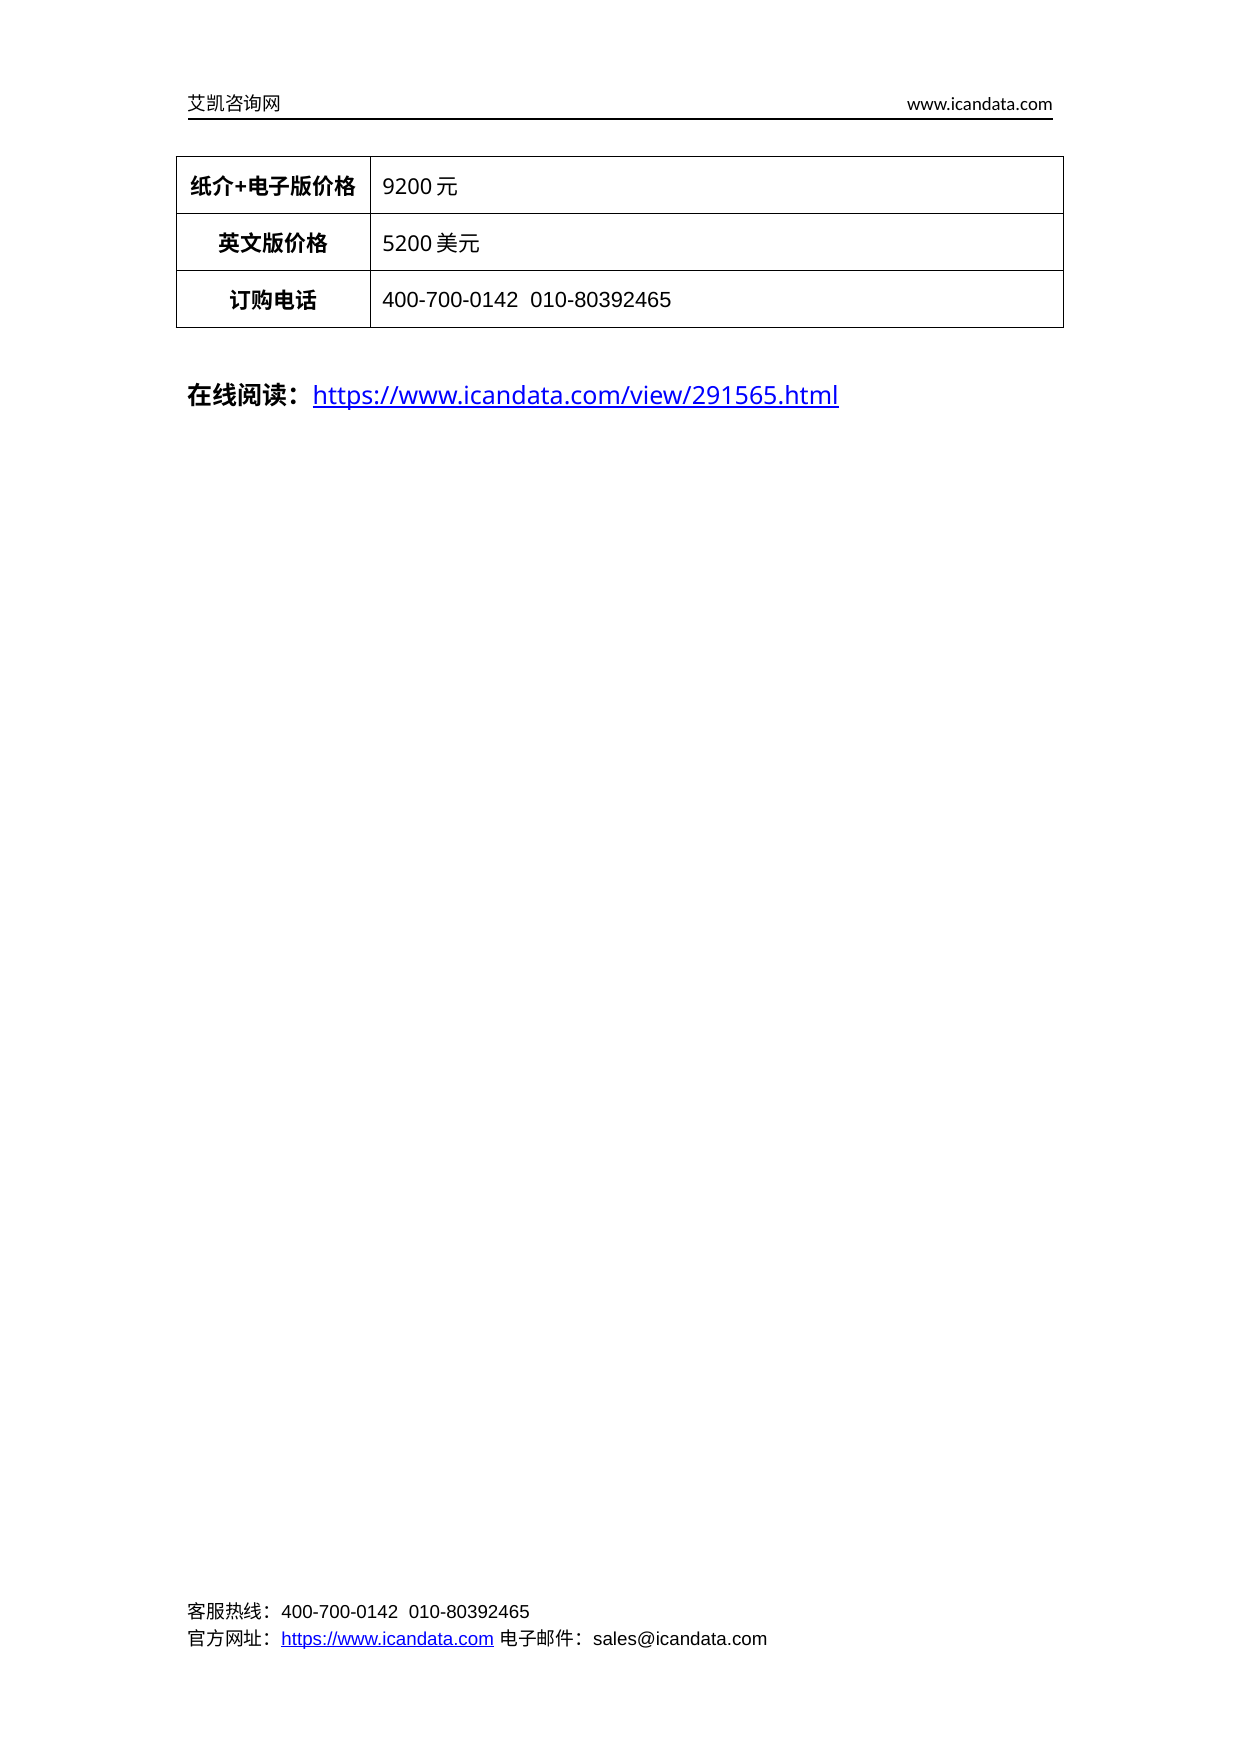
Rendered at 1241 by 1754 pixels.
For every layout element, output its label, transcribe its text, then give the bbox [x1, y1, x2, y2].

table_cell 400-700-0142 010-80392465 [371, 271, 1063, 327]
table_cell 纸介+电子版价格 [177, 157, 370, 213]
table_cell 5200美元 [371, 214, 1063, 270]
table_cell 9200元 [371, 157, 1063, 213]
text 在线阅读：https://www.icandata.com/view/291565.html [187, 361, 1053, 426]
table_cell 英文版价格 [177, 214, 370, 270]
table_cell 订购电话 [177, 271, 370, 327]
